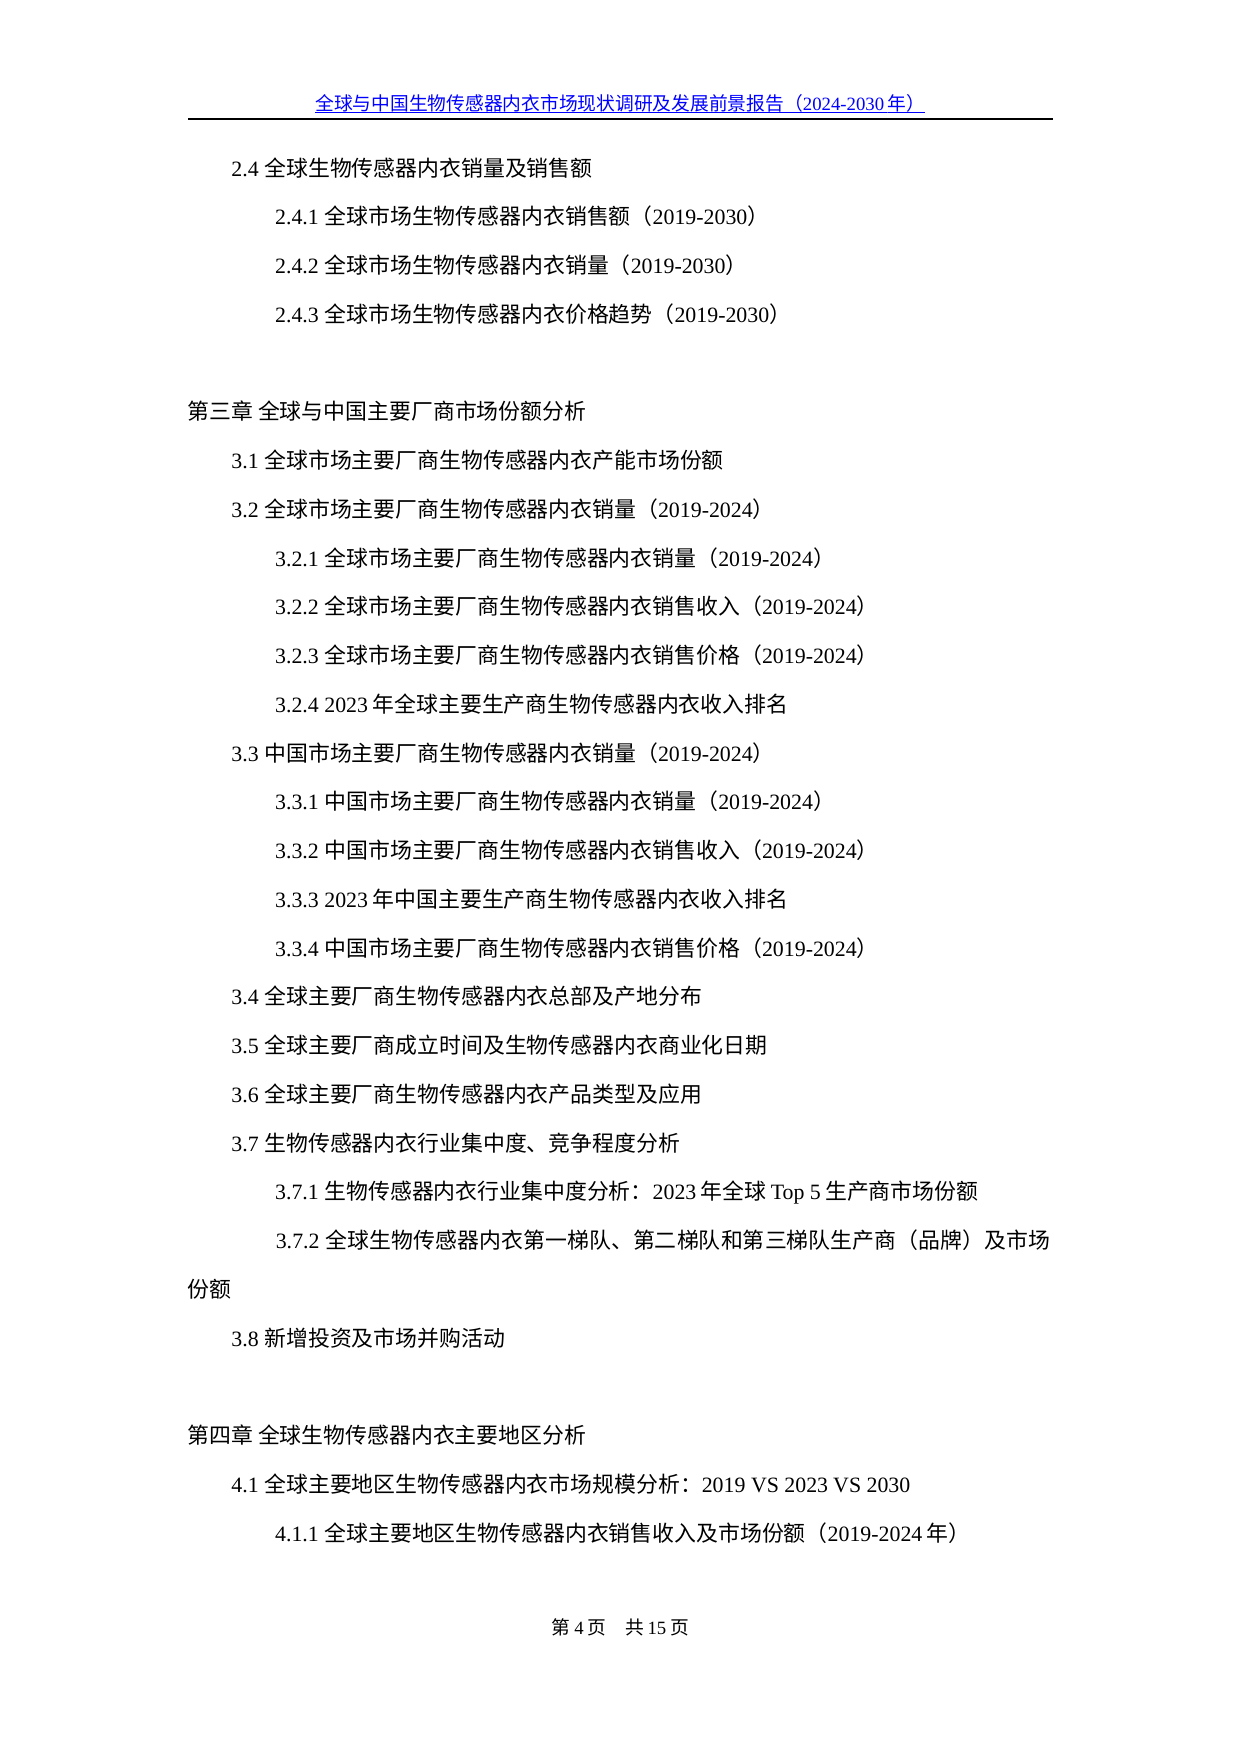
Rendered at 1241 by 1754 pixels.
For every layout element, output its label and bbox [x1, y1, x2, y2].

text [187, 150, 1053, 1548]
